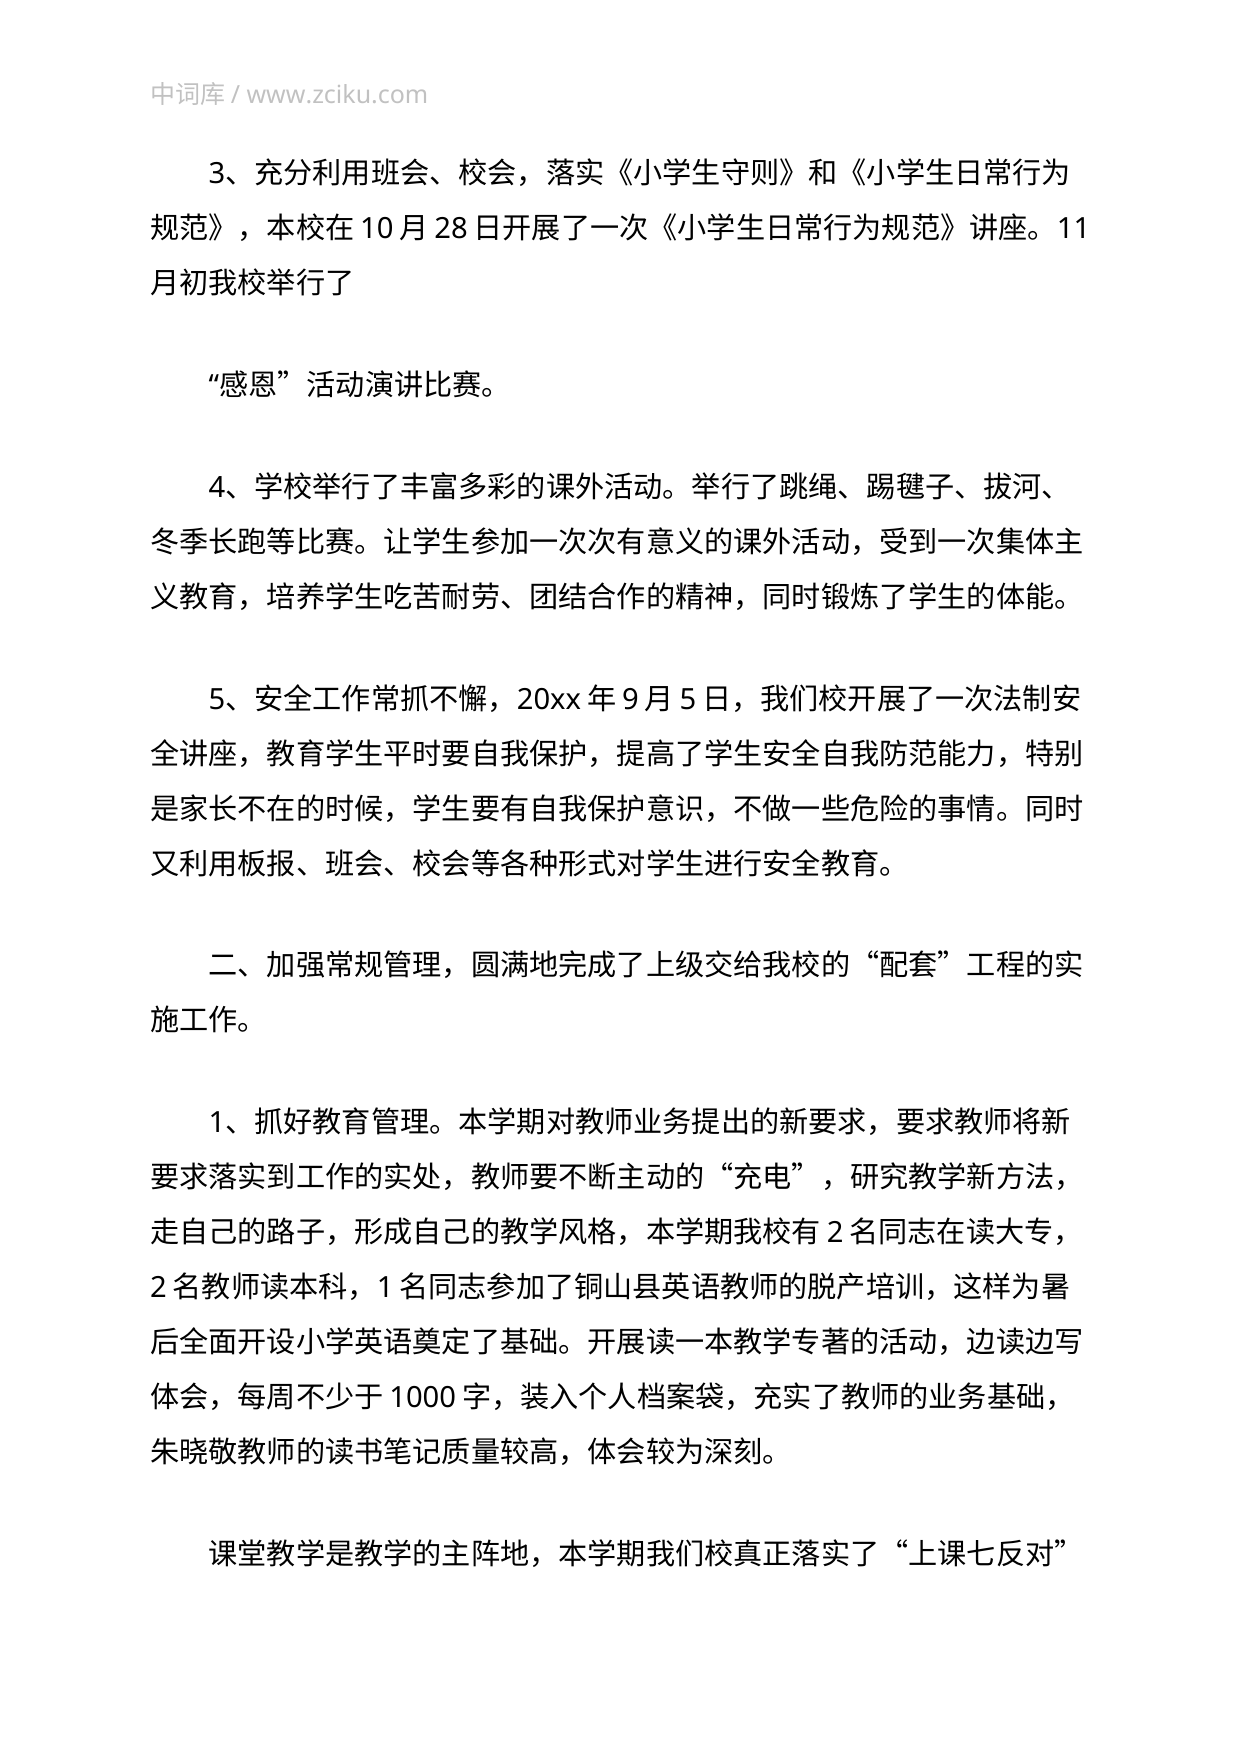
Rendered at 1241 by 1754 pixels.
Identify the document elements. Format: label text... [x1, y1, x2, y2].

text 3、充分利用班会、校会，落实《小学生守则》和《小学生日常行为规范》，本校在10月28日开展了一次《小学生日常行为规范》讲座。11月初我校举行了 [150, 150, 1090, 302]
text 5、安全工作常抓不懈，20xx年9月5日，我们校开展了一次法制安全讲座，教育学生平时要自我保护，提高了学生安全自我防范能力，特别是家长不在的时候，学生要有自我保护意识，不做一些危险的事情。同时又利用板报、班会、校会等各种形式对学生进行安全教育。 [150, 675, 1090, 882]
text 4、学校举行了丰富多彩的课外活动。举行了跳绳、踢毽子、拔河、冬季长跑等比赛。让学生参加一次次有意义的课外活动，受到一次集体主义教育，培养学生吃苦耐劳、团结合作的精神，同时锻炼了学生的体能。 [150, 464, 1090, 616]
text “感恩”活动演讲比赛。 [150, 362, 1090, 404]
text 二、加强常规管理，圆满地完成了上级交给我校的“配套”工程的实施工作。 [150, 942, 1090, 1039]
text 1、抓好教育管理。本学期对教师业务提出的新要求，要求教师将新要求落实到工作的实处，教师要不断主动的“充电”，研究教学新方法，走自己的路子，形成自己的教学风格，本学期我校有2名同志在读大专，2名教师读本科，1名同志参加了铜山县英语教师的脱产培训，这样为暑后全面开设小学英语奠定了基础。开展读一本教学专著的活动，边读边写体会，每周不少于1000字，装入个人档案袋，充实了教师的业务基础，朱晓敬教师的读书笔记质量较高，体会较为深刻。 [150, 1099, 1090, 1471]
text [150, 1530, 1090, 1572]
